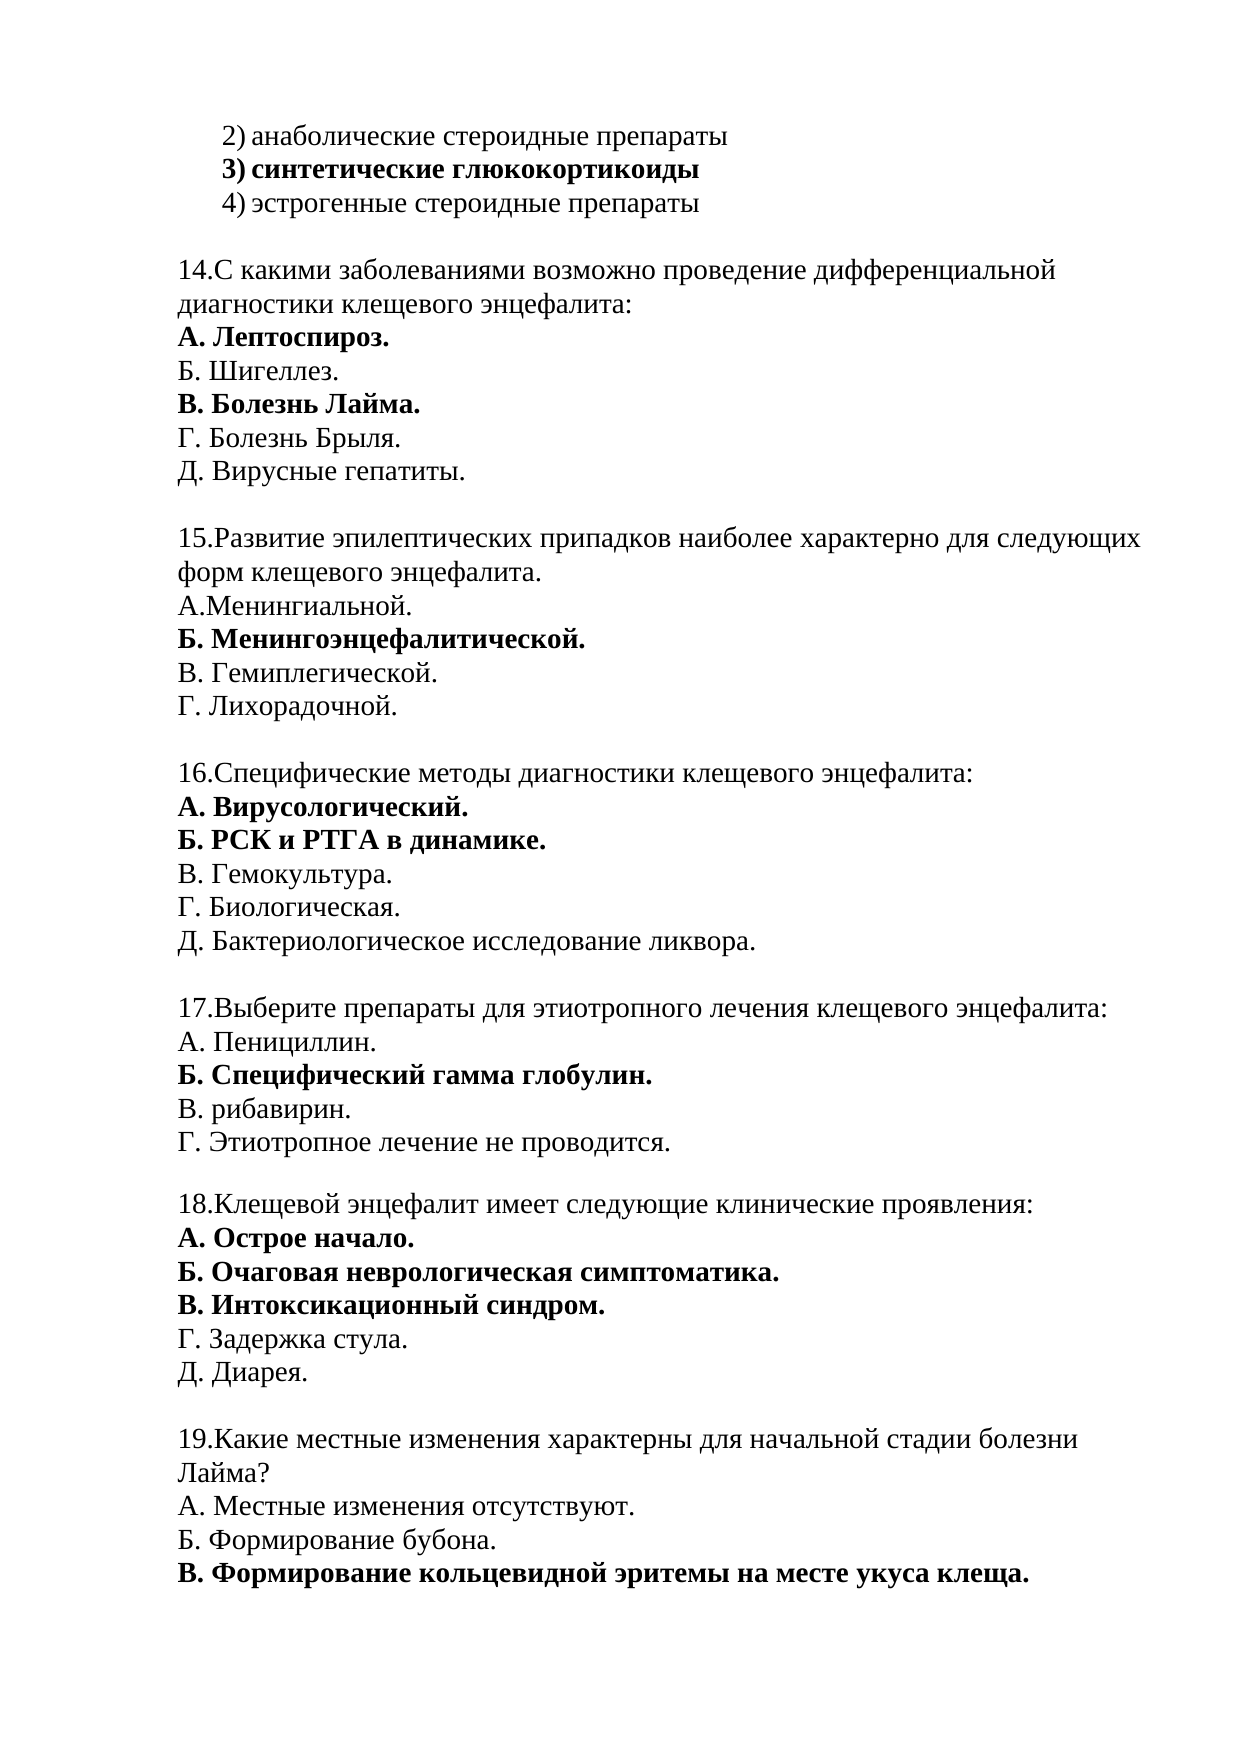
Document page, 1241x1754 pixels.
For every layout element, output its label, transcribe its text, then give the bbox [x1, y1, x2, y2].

text 16.Специфические методы диагностики клещевого энцефалита: А. Вирусологический. Б. РСК и РТГА в динамике. В. Гемокультура. Г. Биологическая. Д. Бактериологическое исследование ликвора. [177, 755, 1152, 957]
text 14.С какими заболеваниями возможно проведение дифференциальной диагностики клещевого энцефалита: А. Лептоспироз. Б. Шигеллез. В. Болезнь Лайма. Г. Болезнь Брыля. Д. Вирусные гепатиты. [177, 252, 1152, 487]
text 2) анаболические стероидные препараты [177, 118, 1152, 152]
text 3) синтетические глюкокортикоиды [177, 152, 1152, 185]
text 4) эстрогенные стероидные препараты [177, 185, 1152, 219]
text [177, 1421, 1152, 1589]
text 17.Выберите препараты для этиотропного лечения клещевого энцефалита: А. Пенициллин. Б. Специфический гамма глобулин. В. рибавирин. Г. Этиотропное лечение не проводится. [177, 990, 1152, 1187]
list 18.Клещевой энцефалит имеет следующие клинические проявления: А. Острое начало. Б. Очаговая неврологическая симптоматика. В. Интоксикационный синдром. Г. Задержка стула. Д. Диарея. [177, 1187, 1152, 1388]
list 15.Развитие эпилептических припадков наиболее характерно для следующих форм клещевого энцефалита. А.Менингиальной. Б. Менингоэнцефалитической. В. Гемиплегической. Г. Лихорадочной. [177, 521, 1152, 722]
